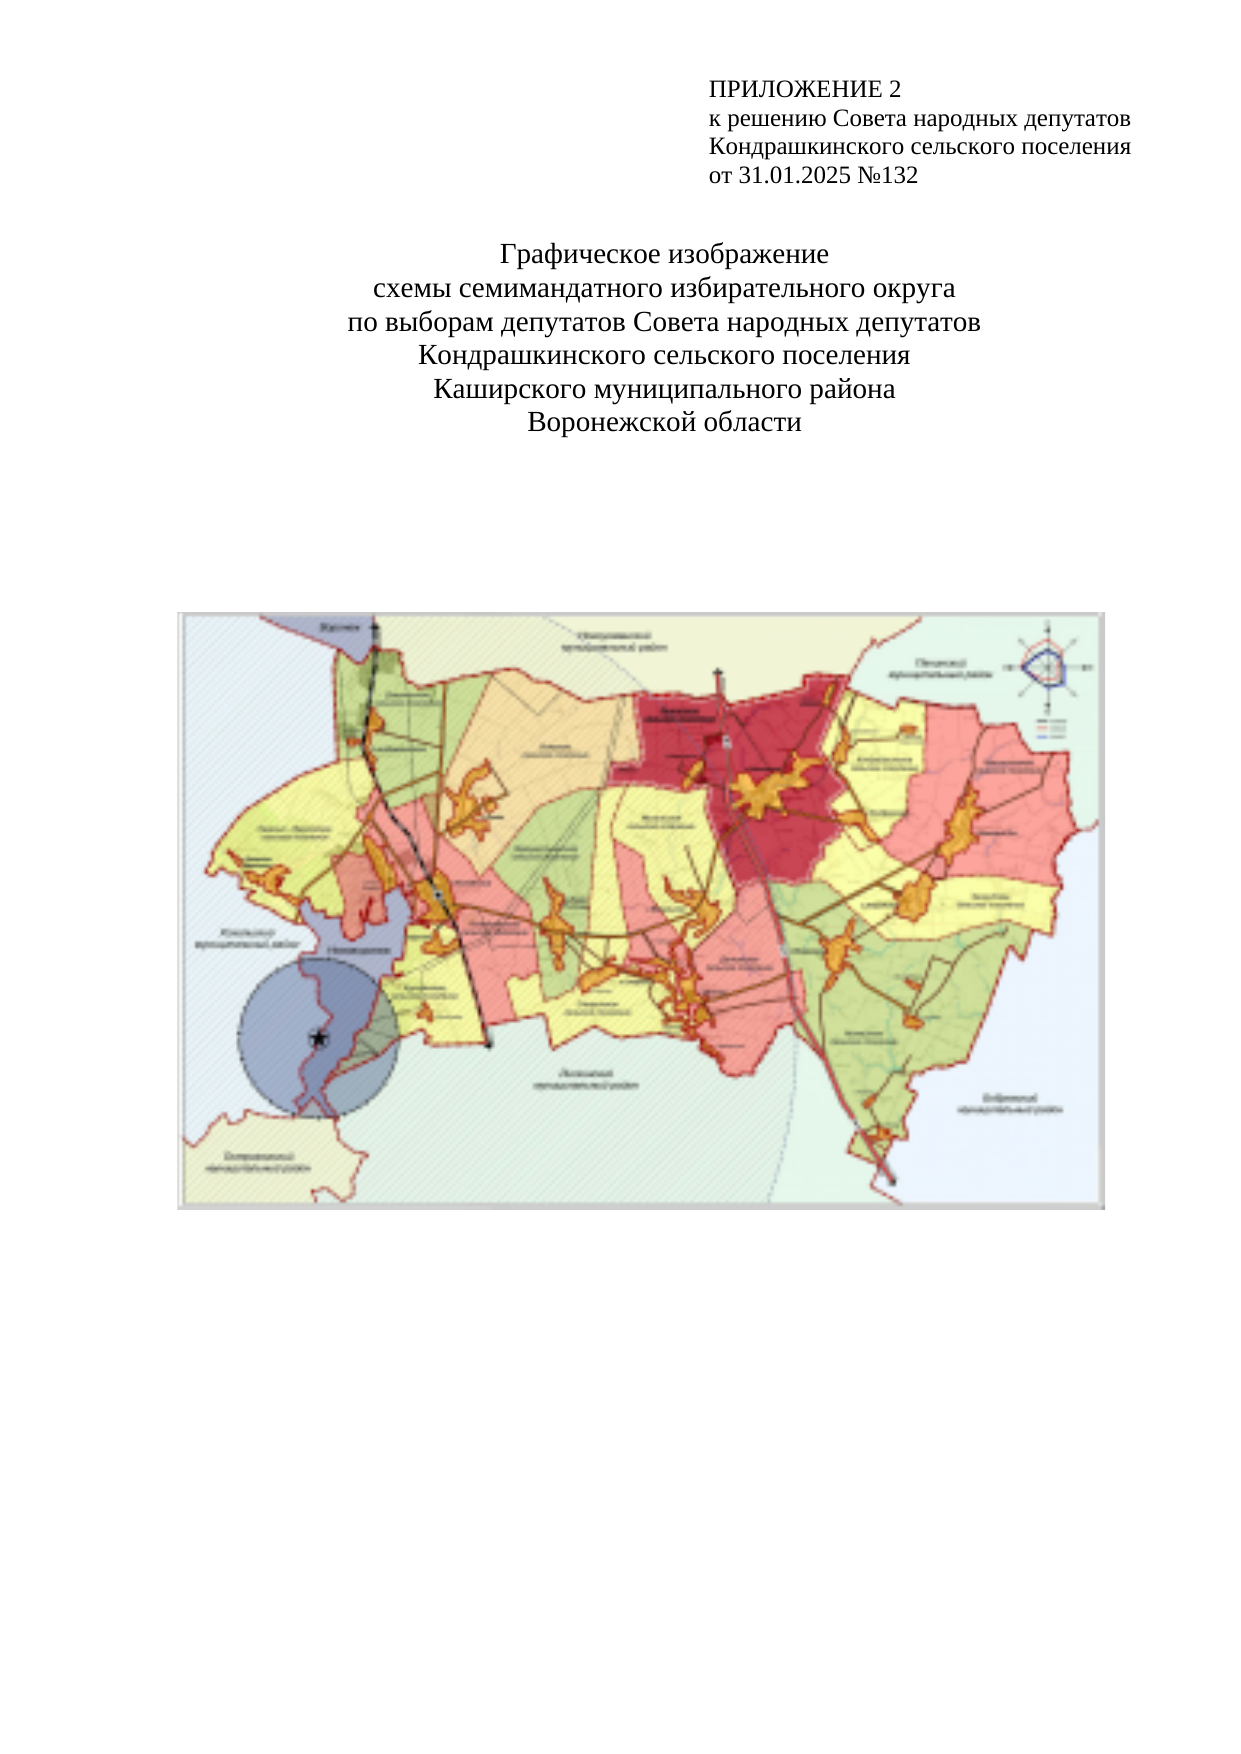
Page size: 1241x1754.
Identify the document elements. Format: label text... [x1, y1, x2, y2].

text ПРИЛОЖЕНИЕ 2 [177, 74, 1152, 103]
picture [177, 612, 1106, 1210]
text к решению Совета народных депутатов [177, 103, 1152, 131]
text Каширского муниципального района [177, 371, 1152, 404]
text от 31.01.2025 №132 [177, 160, 1152, 189]
text Кондрашкинского сельского поселения [177, 131, 1152, 160]
text Графическое изображение схемы семимандатного избирательного округа по выборам депутатов Совета народных депутатов Кондрашкинского сельского поселения [177, 237, 1152, 371]
text Воронежской области [177, 404, 1152, 438]
